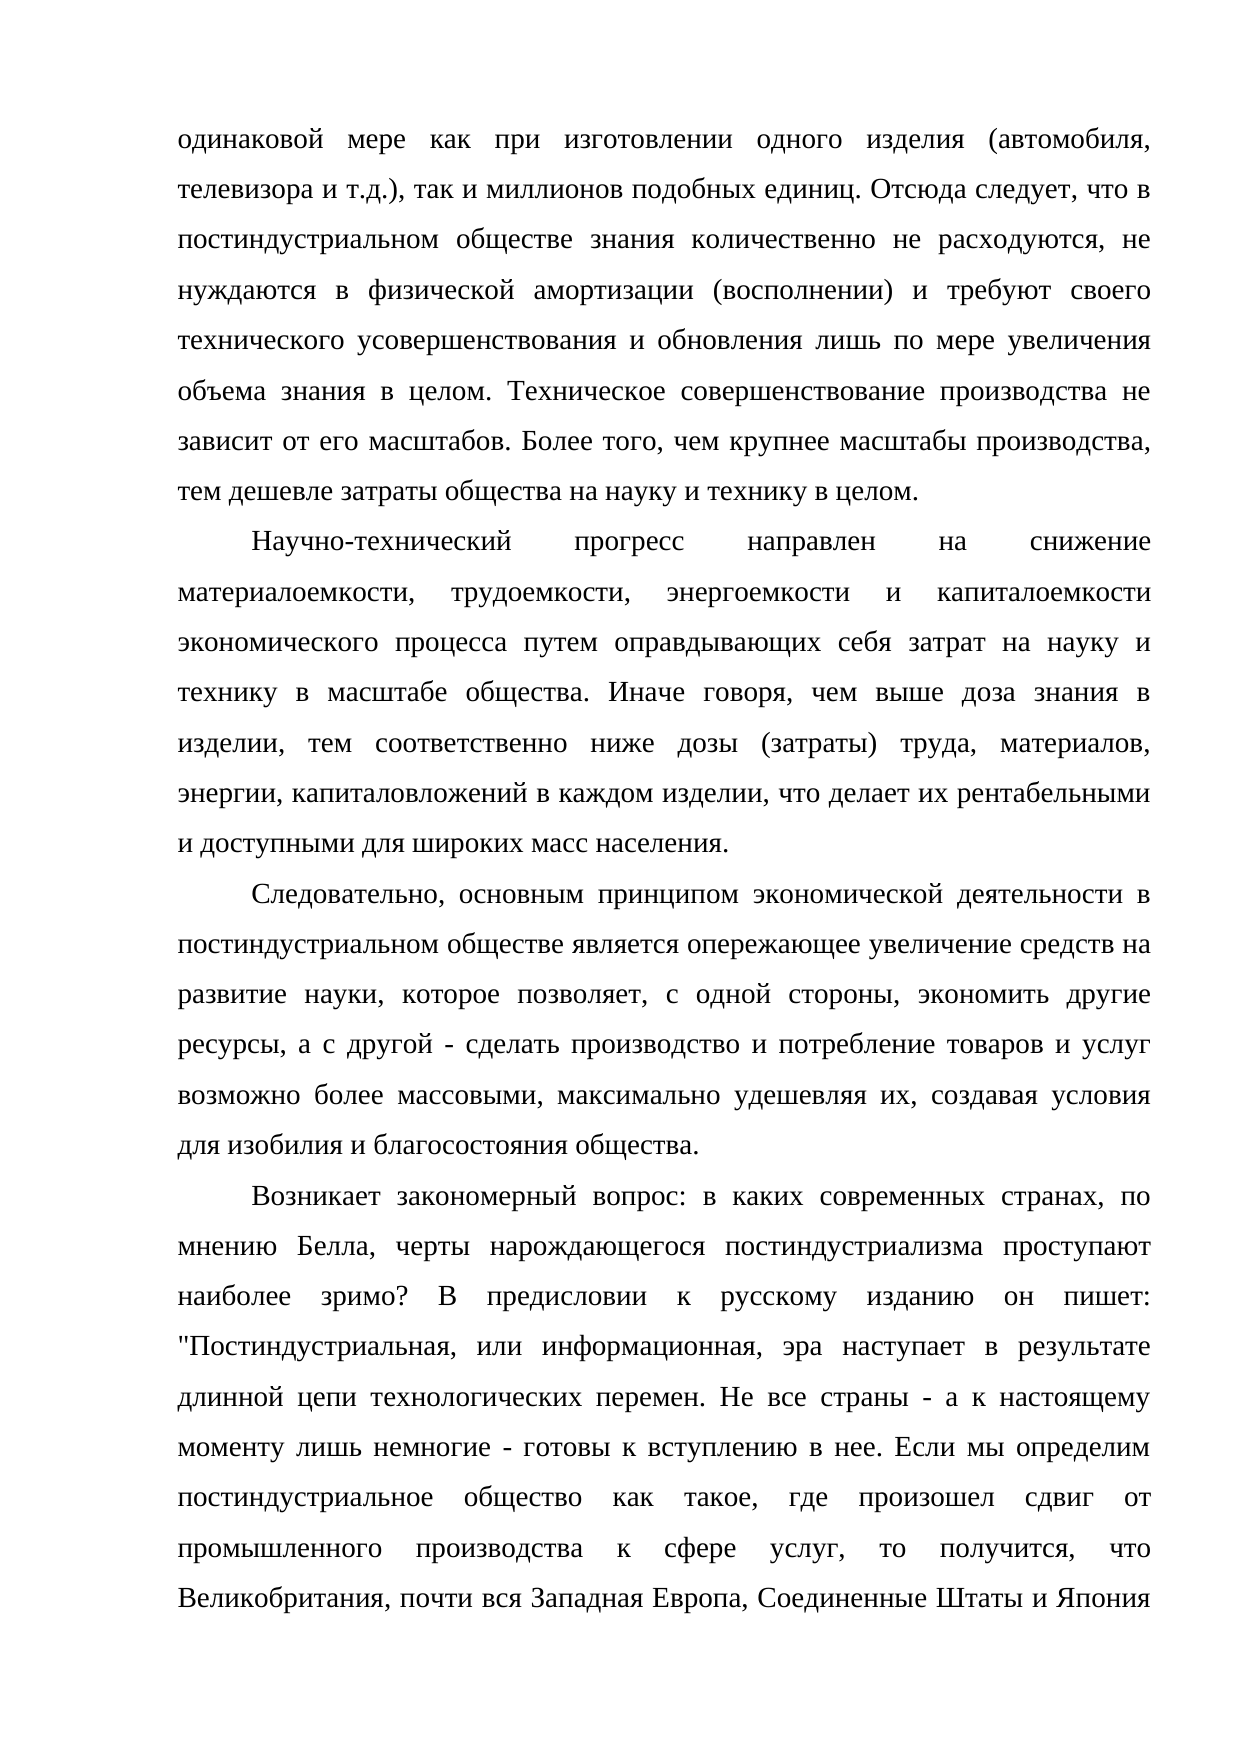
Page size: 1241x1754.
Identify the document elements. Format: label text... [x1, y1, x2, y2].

text Научно-технический прогресс направлен на снижение материалоемкости, трудоемкости, энергоемкости и капиталоемкости экономического процесса путем оправдывающих себя затрат на науку и технику в масштабе общества. Иначе говоря, чем выше доза знания в изделии, тем соответственно ниже дозы (затраты) труда, материалов, энергии, капиталовложений в каждом изделии, что делает их рентабельными и доступными для широких масс населения. [177, 523, 1152, 859]
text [177, 121, 1152, 507]
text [177, 1178, 1152, 1614]
text Следовательно, основным принципом экономической деятельности в постиндустриальном обществе является опережающее увеличение средств на развитие науки, которое позволяет, с одной стороны, экономить другие ресурсы, а с другой - сделать производство и потребление товаров и услуг возможно более массовыми, максимально удешевляя их, создавая условия для изобилия и благосостояния общества. [177, 876, 1152, 1161]
